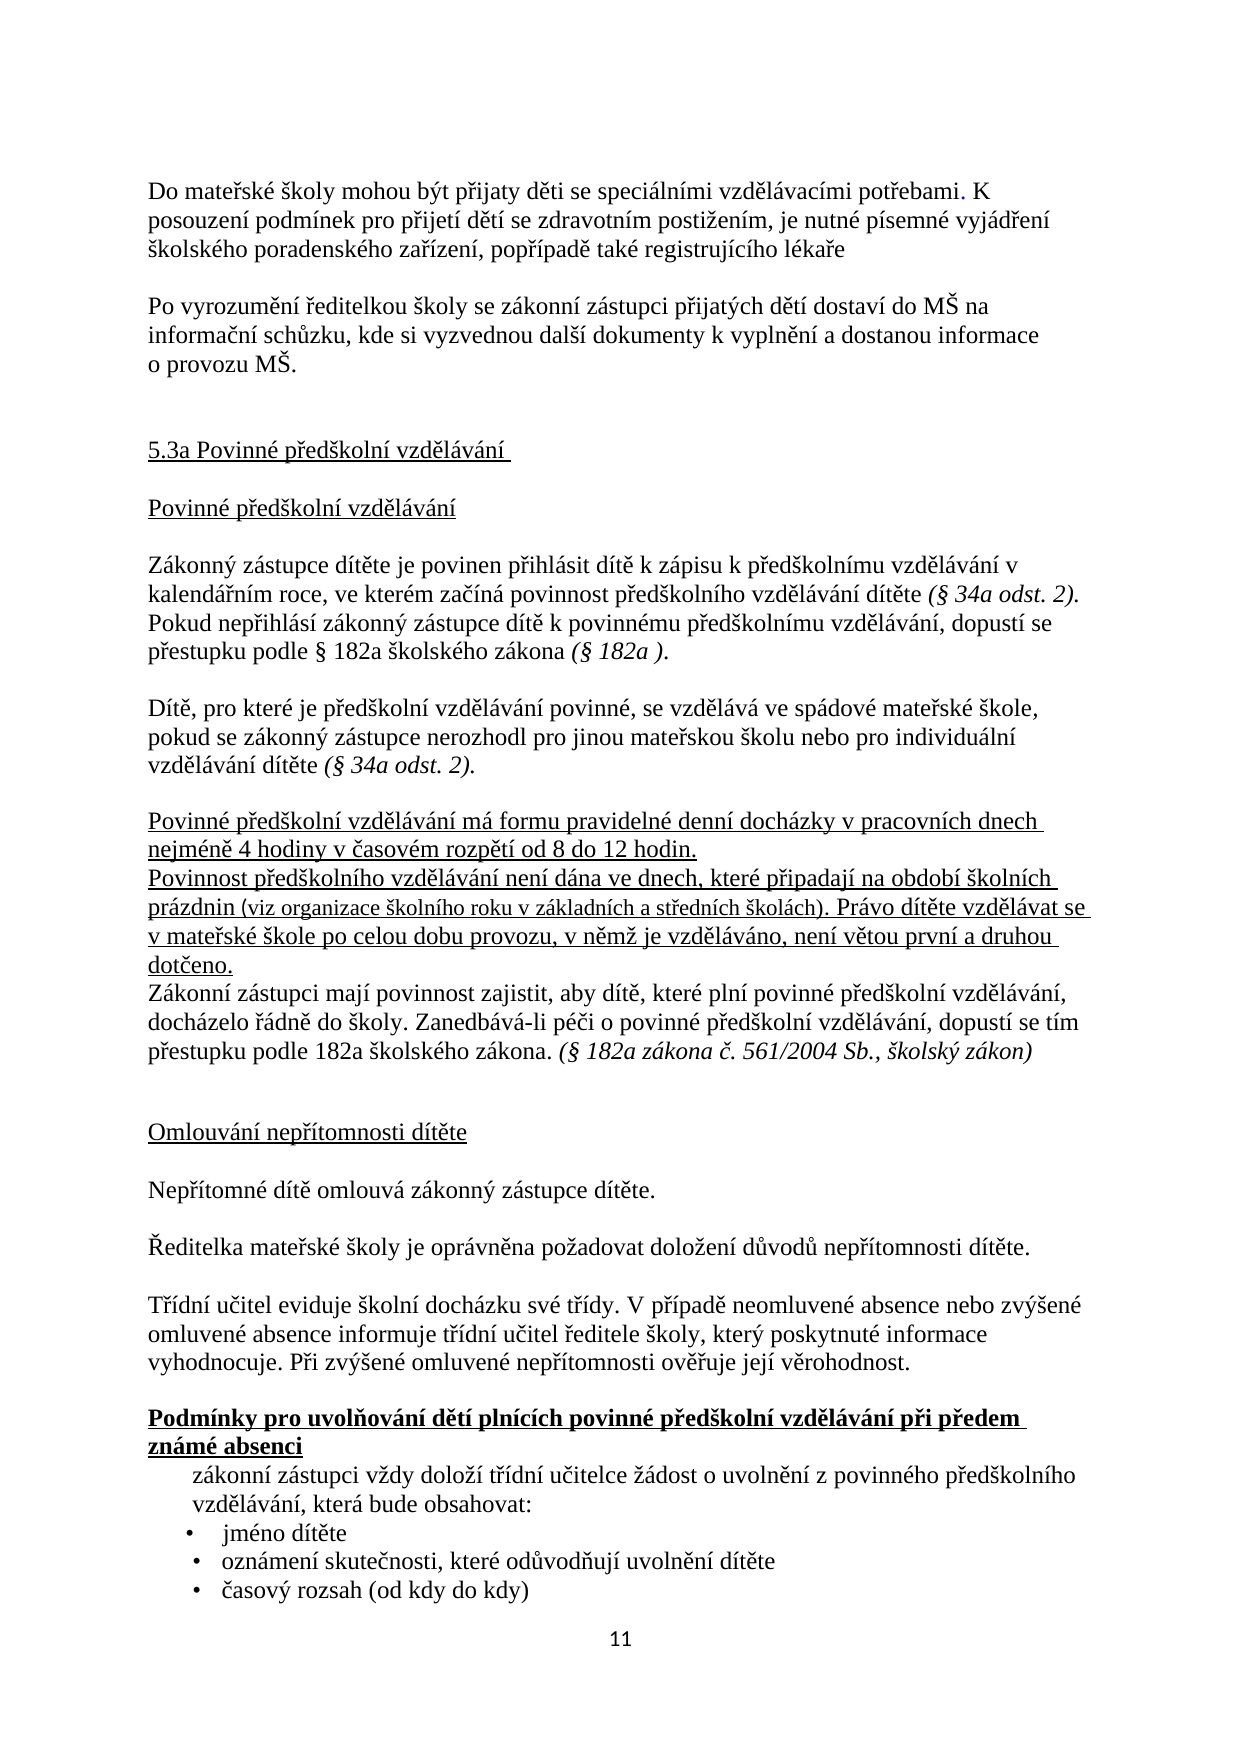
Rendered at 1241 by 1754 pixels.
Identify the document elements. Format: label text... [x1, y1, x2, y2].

text Po vyrozumění ředitelkou školy se zákonní zástupci přijatých dětí dostaví do MŠ na informační schůzku, kde si vyzvednou další dokumenty k vyplnění a dostanou informace o provozu MŠ. [148, 291, 1093, 378]
text Podmínky pro uvolňování dětí plnících povinné předškolní vzdělávání při předem známé absenci [148, 1403, 1093, 1460]
text zákonní zástupci vždy doloží třídní učitelce žádost o uvolnění z povinného předškolního vzdělávání, která bude obsahovat: [192, 1460, 1093, 1518]
text Třídní učitel eviduje školní docházku své třídy. V případě neomluvené absence nebo zvýšené omluvené absence informuje třídní učitel ředitele školy, který poskytnuté informace vyhodnocuje. Při zvýšené omluvené nepřítomnosti ověřuje její věrohodnost. [148, 1290, 1093, 1376]
text 5.3a Povinné předškolní vzdělávání [148, 435, 1093, 464]
text Omlouvání nepřítomnosti dítěte [148, 1117, 1093, 1146]
text Dítě, pro které je předškolní vzdělávání povinné, se vzdělává ve spádové mateřské škole, pokud se zákonný zástupce nerozhodl pro jinou mateřskou školu nebo pro individuální vzdělávání dítěte (§ 34a odst. 2). [148, 693, 1093, 779]
list časový rozsah (od kdy do kdy) [192, 1575, 1093, 1604]
text Zákonný zástupce dítěte je povinen přihlásit dítě k zápisu k předškolnímu vzdělávání v kalendářním roce, ve kterém začíná povinnost předškolního vzdělávání dítěte (§ 34a odst. 2). [148, 550, 1093, 608]
text Ředitelka mateřské školy je oprávněna požadovat doložení důvodů nepřítomnosti dítěte. [148, 1232, 1093, 1261]
list jméno dítěte [185, 1518, 1093, 1546]
text Pokud nepřihlásí zákonný zástupce dítě k povinnému předškolnímu vzdělávání, dopustí se přestupku podle § 182a školského zákona (§ 182a ). [148, 608, 1093, 665]
text Povinnost předškolního vzdělávání není dána ve dnech, které připadají na období školních prázdnin (viz organizace školního roku v základních a středních školách). Právo dítěte vzdělávat se v mateřské škole po celou dobu provozu, v němž je vzděláváno, není větou první a druhou dotčeno. [148, 863, 1093, 978]
list oznámení skutečnosti, které odůvodňují uvolnění dítěte [192, 1546, 1093, 1575]
text Do mateřské školy mohou být přijaty děti se speciálními vzdělávacími potřebami. K posouzení podmínek pro přijetí dětí se zdravotním postižením, je nutné písemné vyjádření školského poradenského zařízení, popřípadě také registrujícího lékaře [148, 176, 1093, 263]
text Povinné předškolní vzdělávání [148, 493, 1093, 521]
text Povinné předškolní vzdělávání má formu pravidelné denní docházky v pracovních dnech nejméně 4 hodiny v časovém rozpětí od 8 do 12 hodin. [148, 806, 1093, 863]
text Zákonní zástupci mají povinnost zajistit, aby dítě, které plní povinné předškolní vzdělávání, docházelo řádně do školy. Zanedbává-li péči o povinné předškolní vzdělávání, dopustí se tím přestupku podle 182a školského zákona. (§ 182a zákona č. 561/2004 Sb., školský zákon) [148, 978, 1093, 1065]
text Nepřítomné dítě omlouvá zákonný zástupce dítěte. [148, 1175, 1093, 1204]
